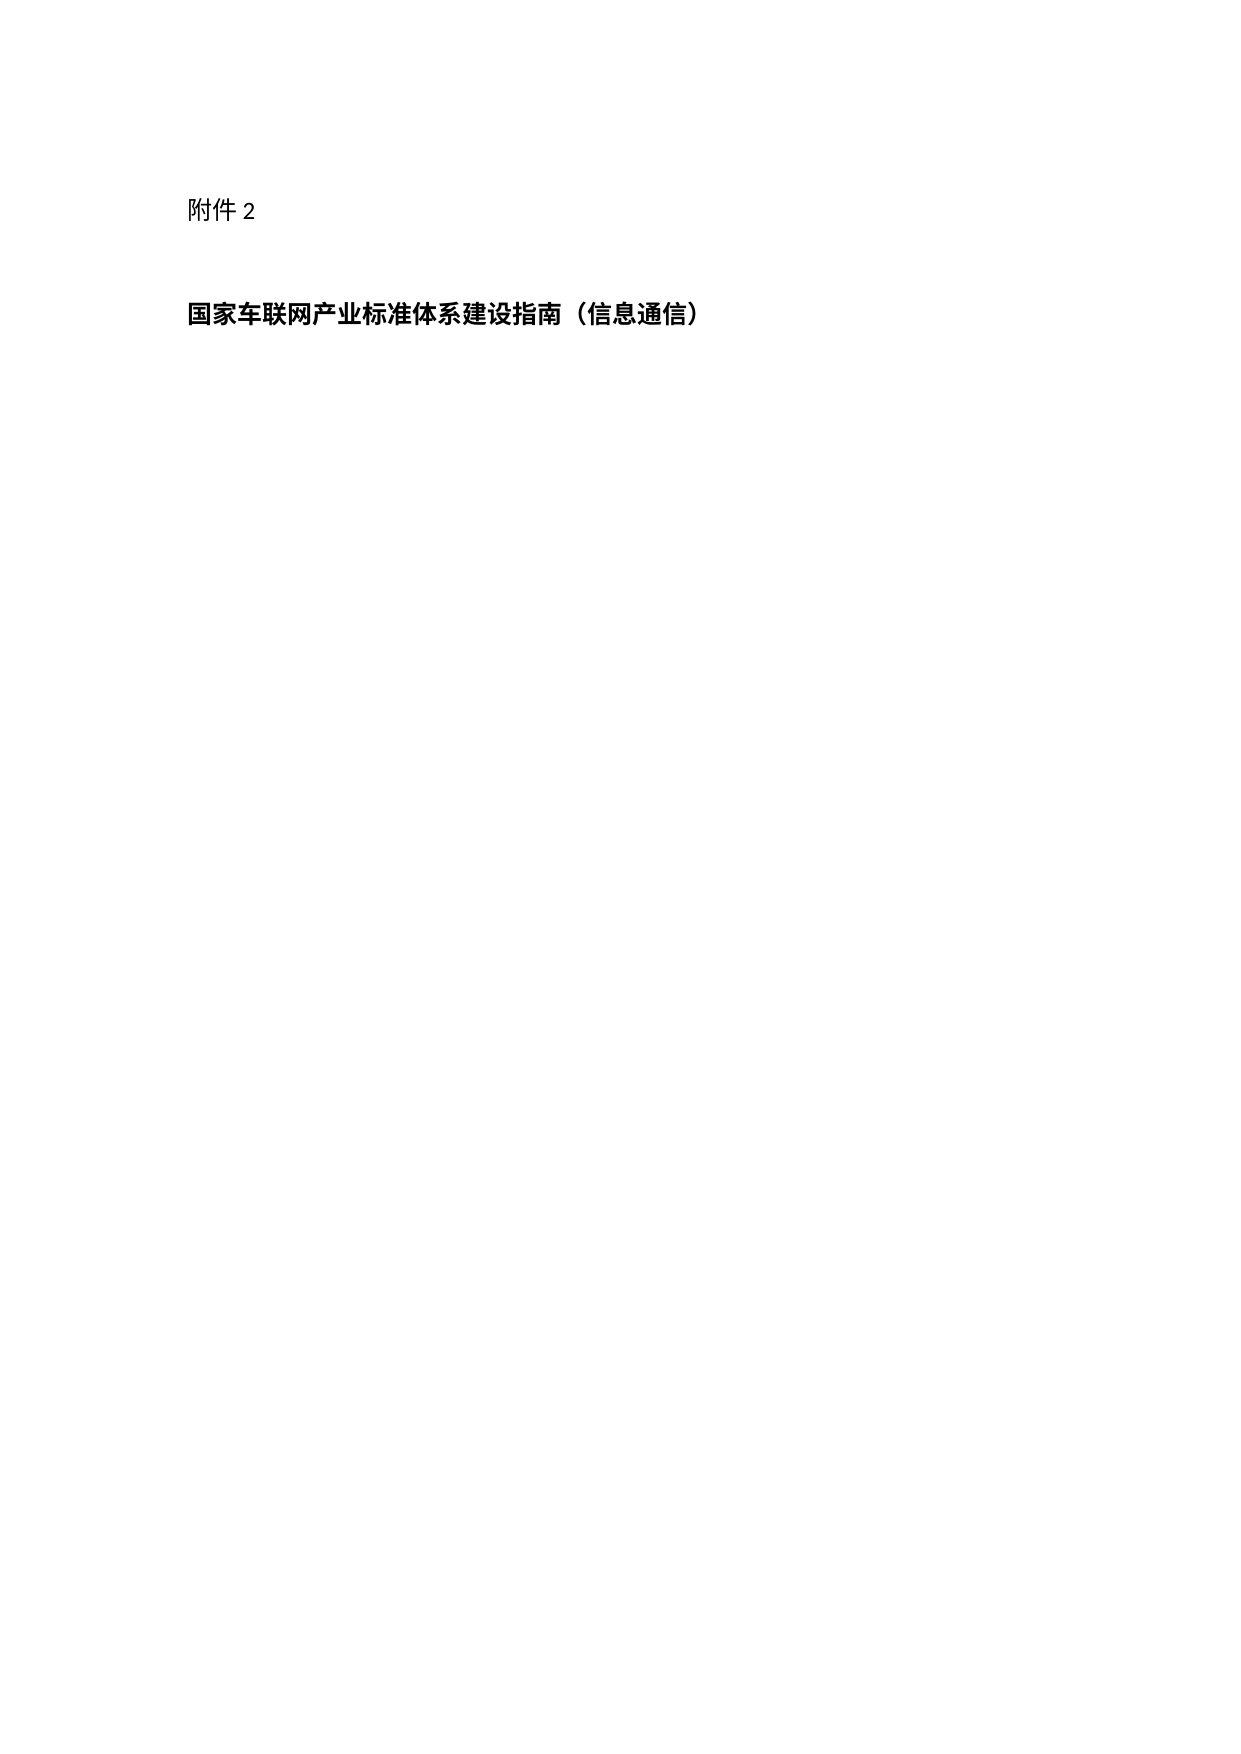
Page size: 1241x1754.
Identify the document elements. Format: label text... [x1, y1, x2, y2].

text 附件2 [187, 176, 1053, 241]
text 国家车联网产业标准体系建设指南（信息通信） [187, 280, 1053, 345]
